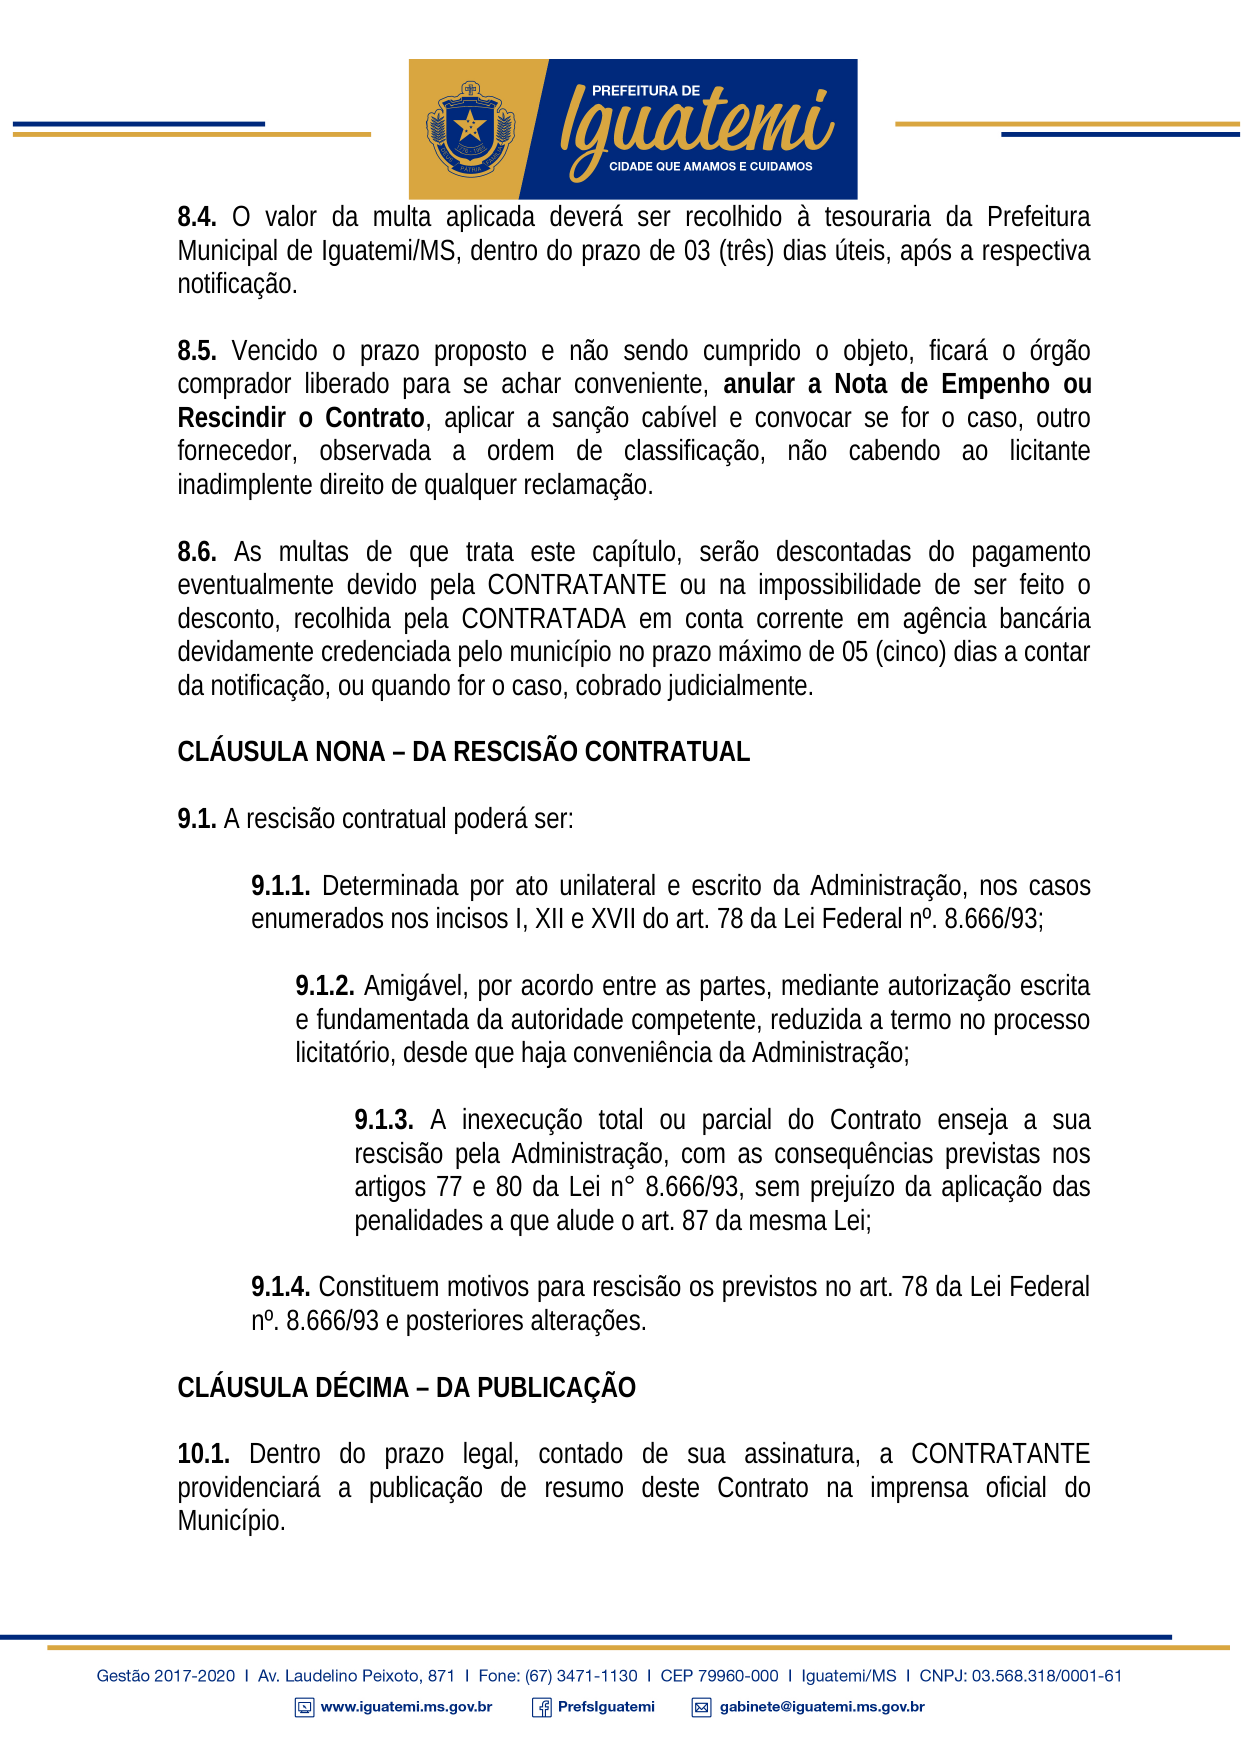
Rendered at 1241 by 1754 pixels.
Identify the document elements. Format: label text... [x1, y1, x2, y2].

text 10.1. Dentro do prazo legal, contado de sua assinatura, a CONTRATANTE providenciará a publicação de resumo deste Contrato na imprensa oficial do Município. [177, 1437, 1092, 1537]
text 9.1. A rescisão contratual poderá ser: [177, 801, 1092, 835]
text CLÁUSULA DÉCIMA – DA PUBLICAÇÃO [177, 1370, 1092, 1403]
text CLÁUSULA NONA – DA RESCISÃO CONTRATUAL [177, 734, 1092, 768]
picture [0, 1625, 1230, 1728]
text 9.1.4. Constituem motivos para rescisão os previstos no art. 78 da Lei Federal nº. 8.666/93 e posteriores alterações. [251, 1269, 1092, 1336]
picture [12, 59, 1241, 200]
text 9.1.1. Determinada por ato unilateral e escrito da Administração, nos casos enumerados nos incisos I, XII e XVII do art. 78 da Lei Federal nº. 8.666/93; [251, 868, 1092, 935]
text 8.4. O valor da multa aplicada deverá ser recolhido à tesouraria da Prefeitura Municipal de Iguatemi/MS, dentro do prazo de 03 (três) dias úteis, após a respectiva notificação. [177, 200, 1092, 300]
text 8.6. As multas de que trata este capítulo, serão descontadas do pagamento eventualmente devido pela CONTRATANTE ou na impossibilidade de ser feito o desconto, recolhida pela CONTRATADA em conta corrente em agência bancária devidamente credenciada pelo município no prazo máximo de 05 (cinco) dias a contar da notificação, ou quando for o caso, cobrado judicialmente. [177, 534, 1092, 701]
text 9.1.2. Amigável, por acordo entre as partes, mediante autorização escrita e fundamentada da autoridade competente, reduzida a termo no processo licitatório, desde que haja conveniência da Administração; [295, 968, 1092, 1069]
text 8.5. Vencido o prazo proposto e não sendo cumprido o objeto, ficará o órgão comprador liberado para se achar conveniente, anular a Nota de Empenho ou Rescindir o Contrato, aplicar a sanção cabível e convocar se for o caso, outro fornecedor, observada a ordem de classificação, não cabendo ao licitante inadimplente direito de qualquer reclamação. [177, 333, 1092, 500]
text 9.1.3. A inexecução total ou parcial do Contrato enseja a sua rescisão pela Administração, com as consequências previstas nos artigos 77 e 80 da Lei n° 8.666/93, sem prejuízo da aplicação das penalidades a que alude o art. 87 da mesma Lei; [354, 1102, 1092, 1236]
